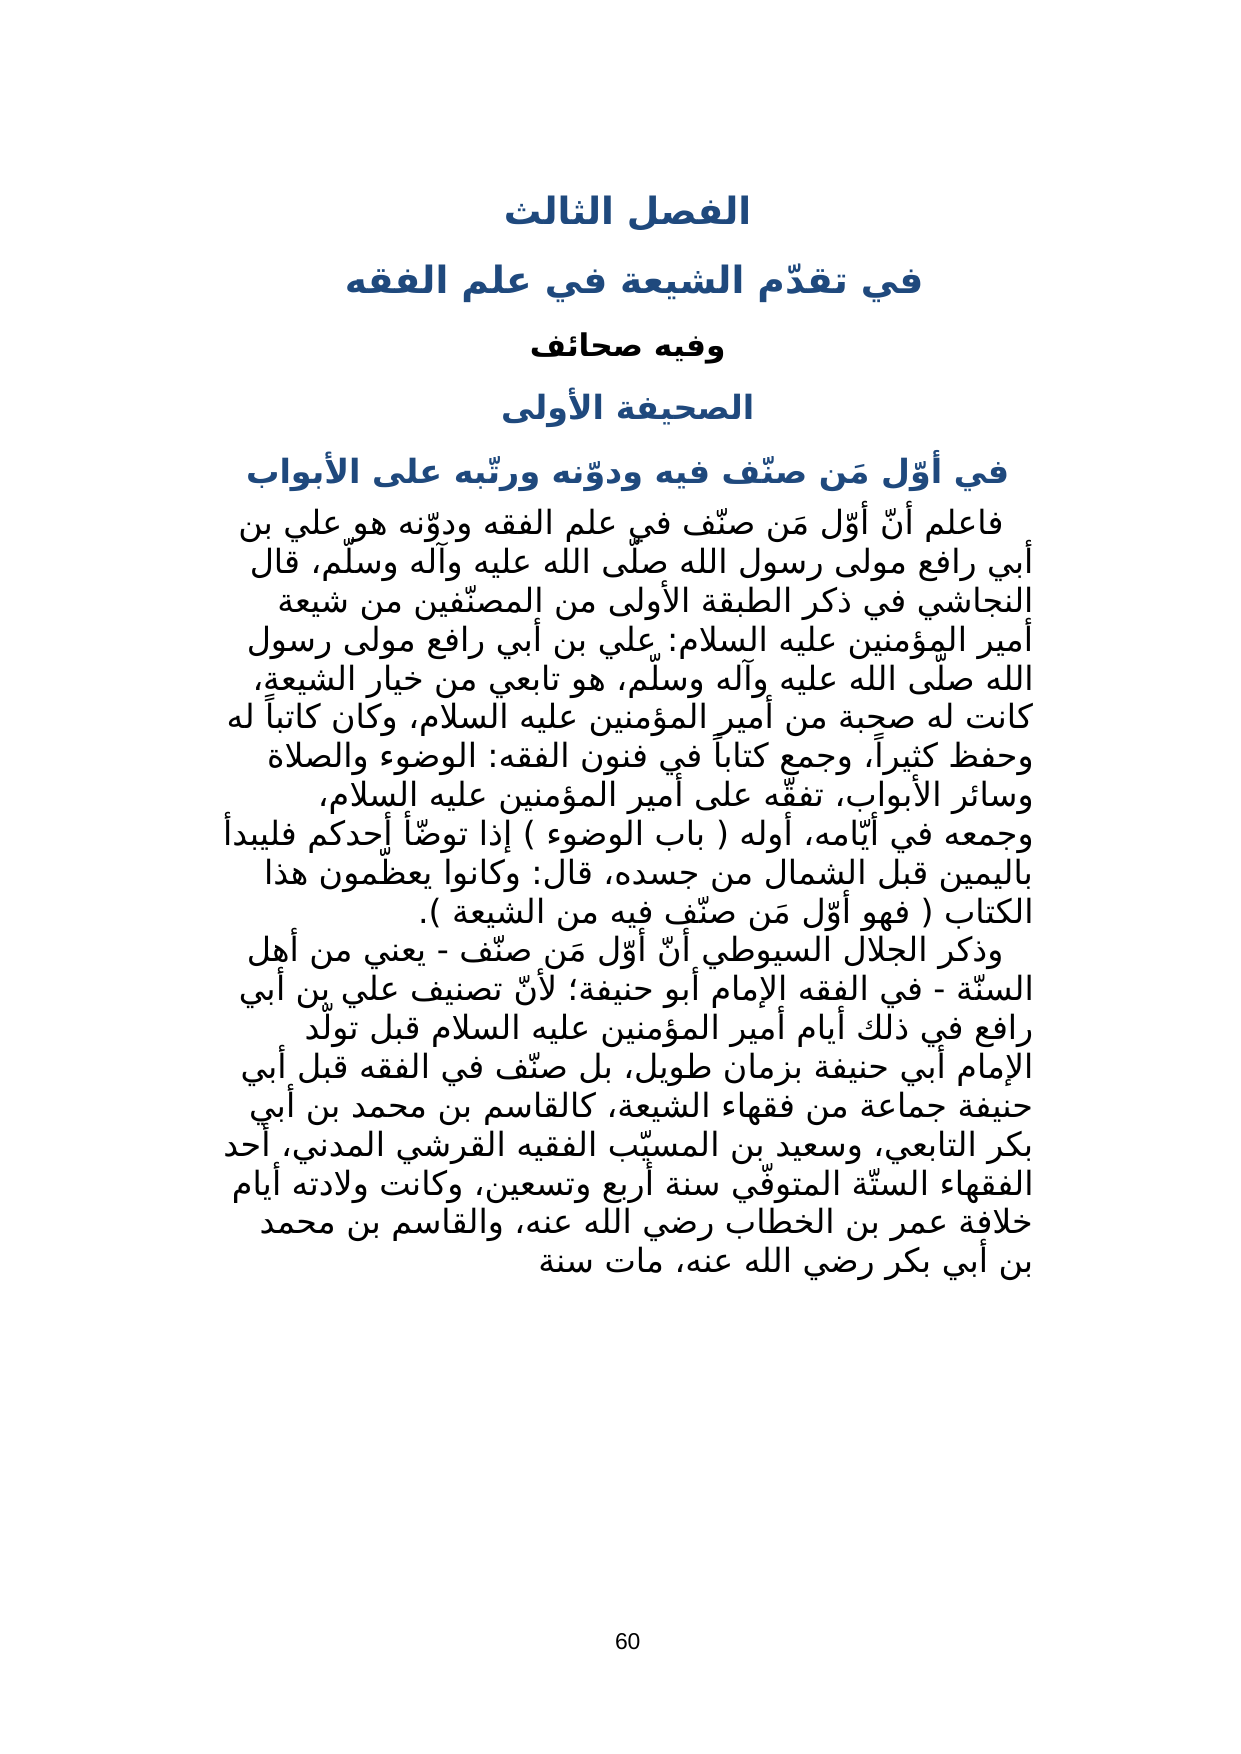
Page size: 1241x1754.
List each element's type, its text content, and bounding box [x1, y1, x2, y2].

text فاعلم أنّ أوّل مَن صنّف في علم الفقه ودوّنه هو علي بن أبي رافع مولى رسول الله صلّى الله عليه وآله وسلّم، قال النجاشي في ذكر الطبقة الأولى من المصنّفين من شيعة أمير المؤمنين عليه السلام: علي بن أبي رافع مولى رسول الله صلّى الله عليه وآله وسلّم، هو تابعي من خيار الشيعة، كانت له صحبة من أمير المؤمنين عليه السلام، وكان كاتباً له وحفظ كثيراً، وجمع كتاباً في فنون الفقه: الوضوء والصلاة وسائر الأبواب، تفقّه على أمير المؤمنين عليه السلام، وجمعه في أيّامه، أوله ( باب الوضوء ) إذا توضّأ أحدكم فليبدأ باليمين قبل الشمال من جسده، قال: وكانوا يعظّمون هذا الكتاب ( فهو أوّل مَن صنّف فيه من الشيعة ). [222, 503, 1033, 931]
subtitle الصحيفة الأولى [222, 388, 1033, 427]
subtitle في أوّل مَن صنّف فيه ودوّنه ورتّبه على الأبواب [222, 452, 1033, 491]
subtitle في تقدّم الشيعة في علم الفقه [222, 258, 1033, 302]
text وفيه صحائف [222, 327, 1033, 363]
text وذكر الجلال السيوطي أنّ أوّل مَن صنّف - يعني من أهل السنّة - في الفقه الإمام أبو حنيفة؛ لأنّ تصنيف علي بن أبي رافع في ذلك أيام أمير المؤمنين عليه السلام قبل تولّد الإمام أبي حنيفة بزمان طويل، بل صنّف في الفقه قبل أبي حنيفة جماعة من فقهاء الشيعة، كالقاسم بن محمد بن أبي بكر التابعي، وسعيد بن المسيّب الفقيه القرشي المدني، أحد الفقهاء الستّة المتوفّي سنة أربع وتسعين، وكانت ولادته أيام خلافة عمر بن الخطاب رضي الله عنه، والقاسم بن محمد بن أبي بكر رضي الله عنه، مات سنة [222, 931, 1033, 1281]
subtitle الفصل الثالث [222, 190, 1033, 233]
